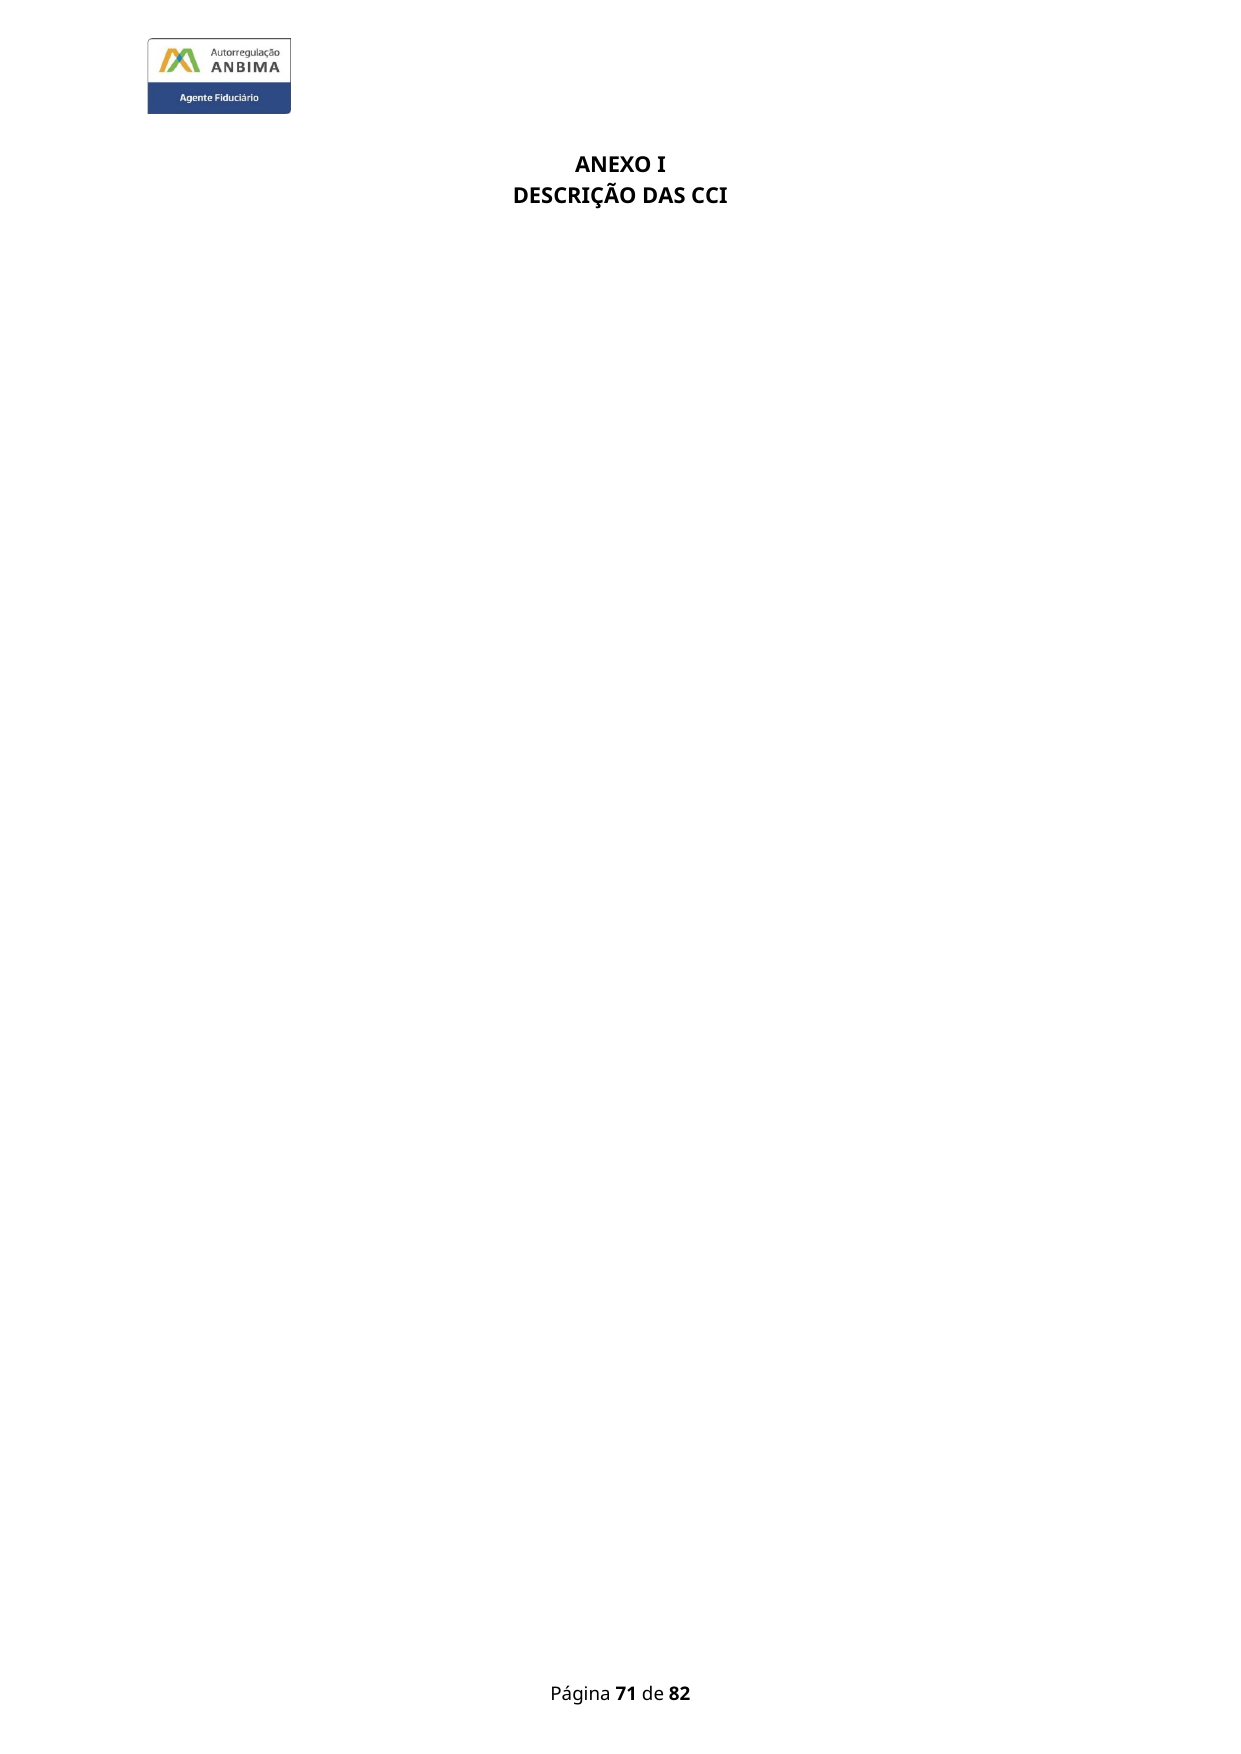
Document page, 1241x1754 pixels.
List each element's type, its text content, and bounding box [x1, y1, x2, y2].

text descrição DAS CCI [148, 179, 1092, 210]
subtitle ANEXO I [148, 148, 1092, 179]
picture [147, 38, 291, 114]
